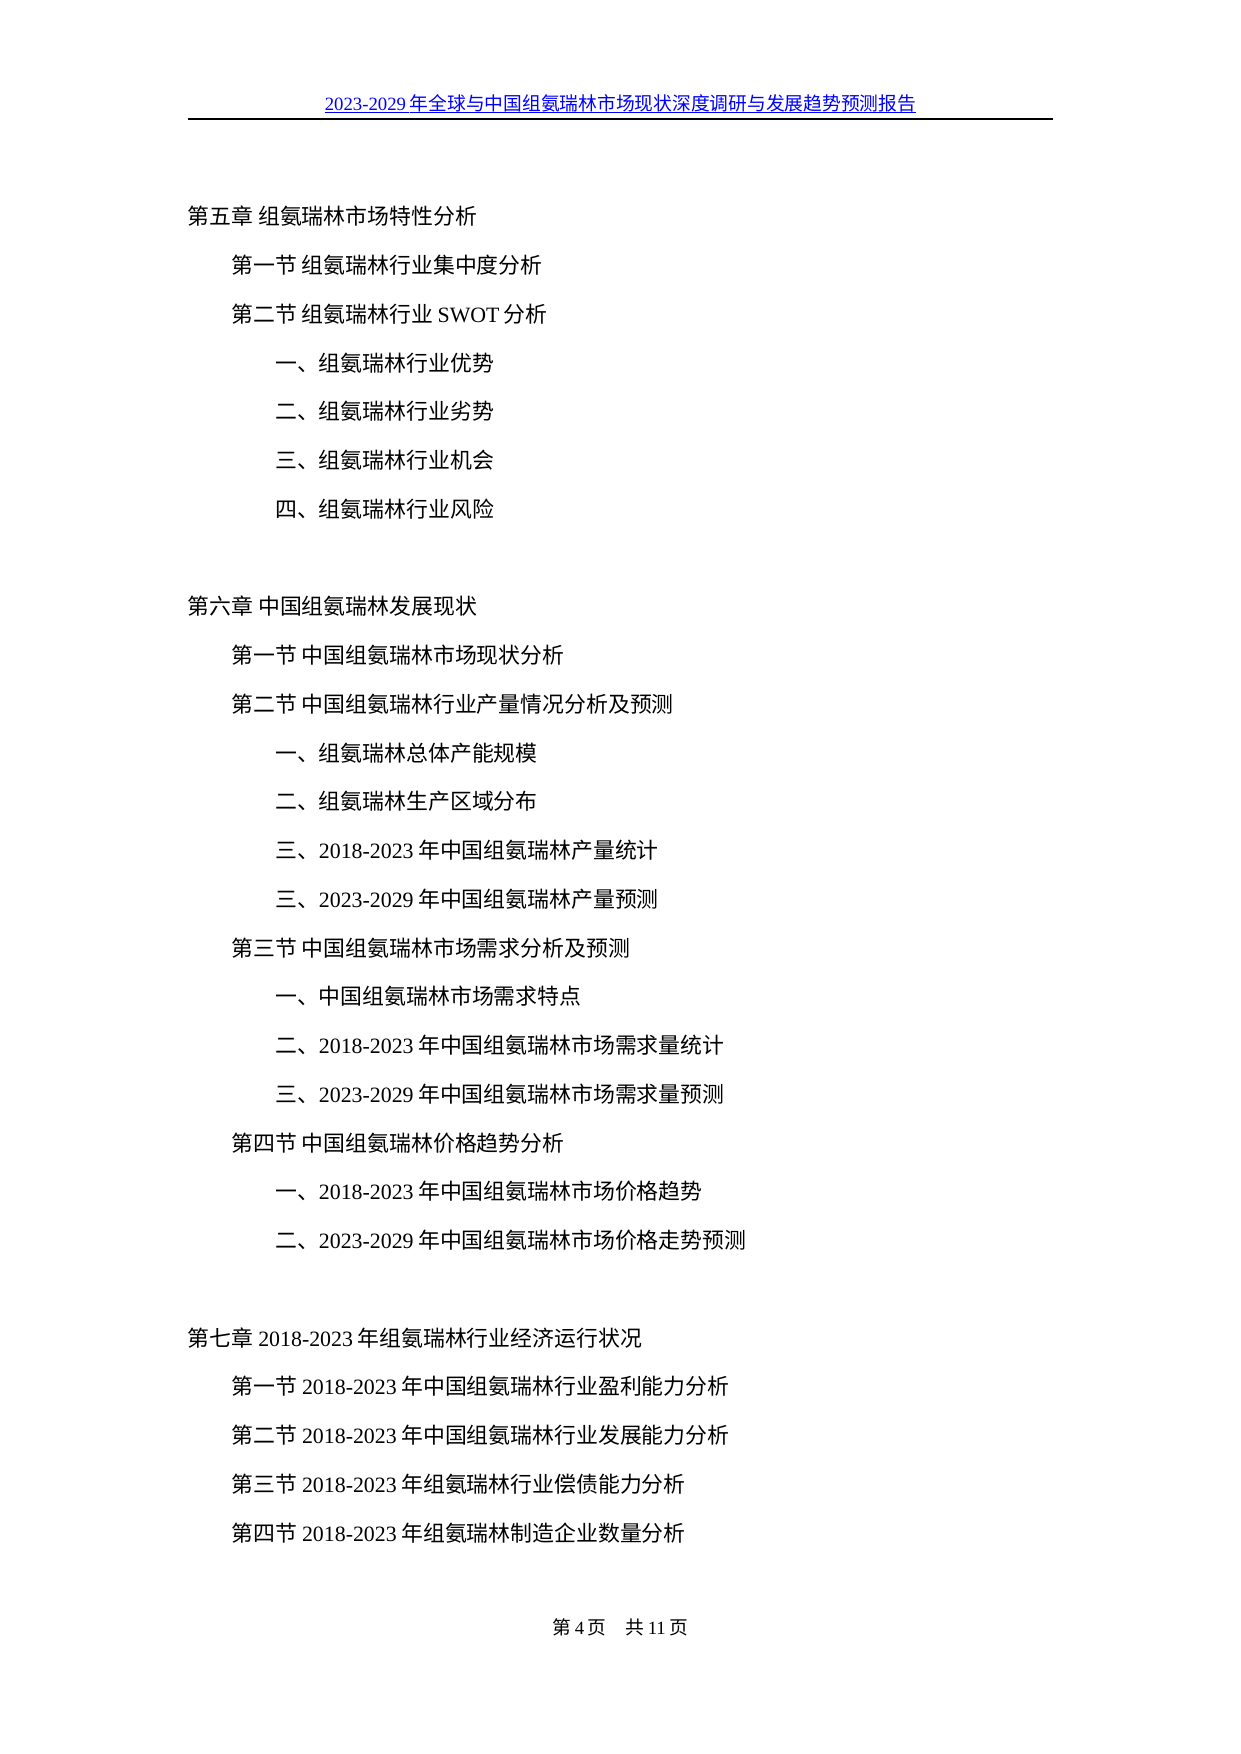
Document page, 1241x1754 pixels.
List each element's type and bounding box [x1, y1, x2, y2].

text [187, 150, 1053, 1548]
